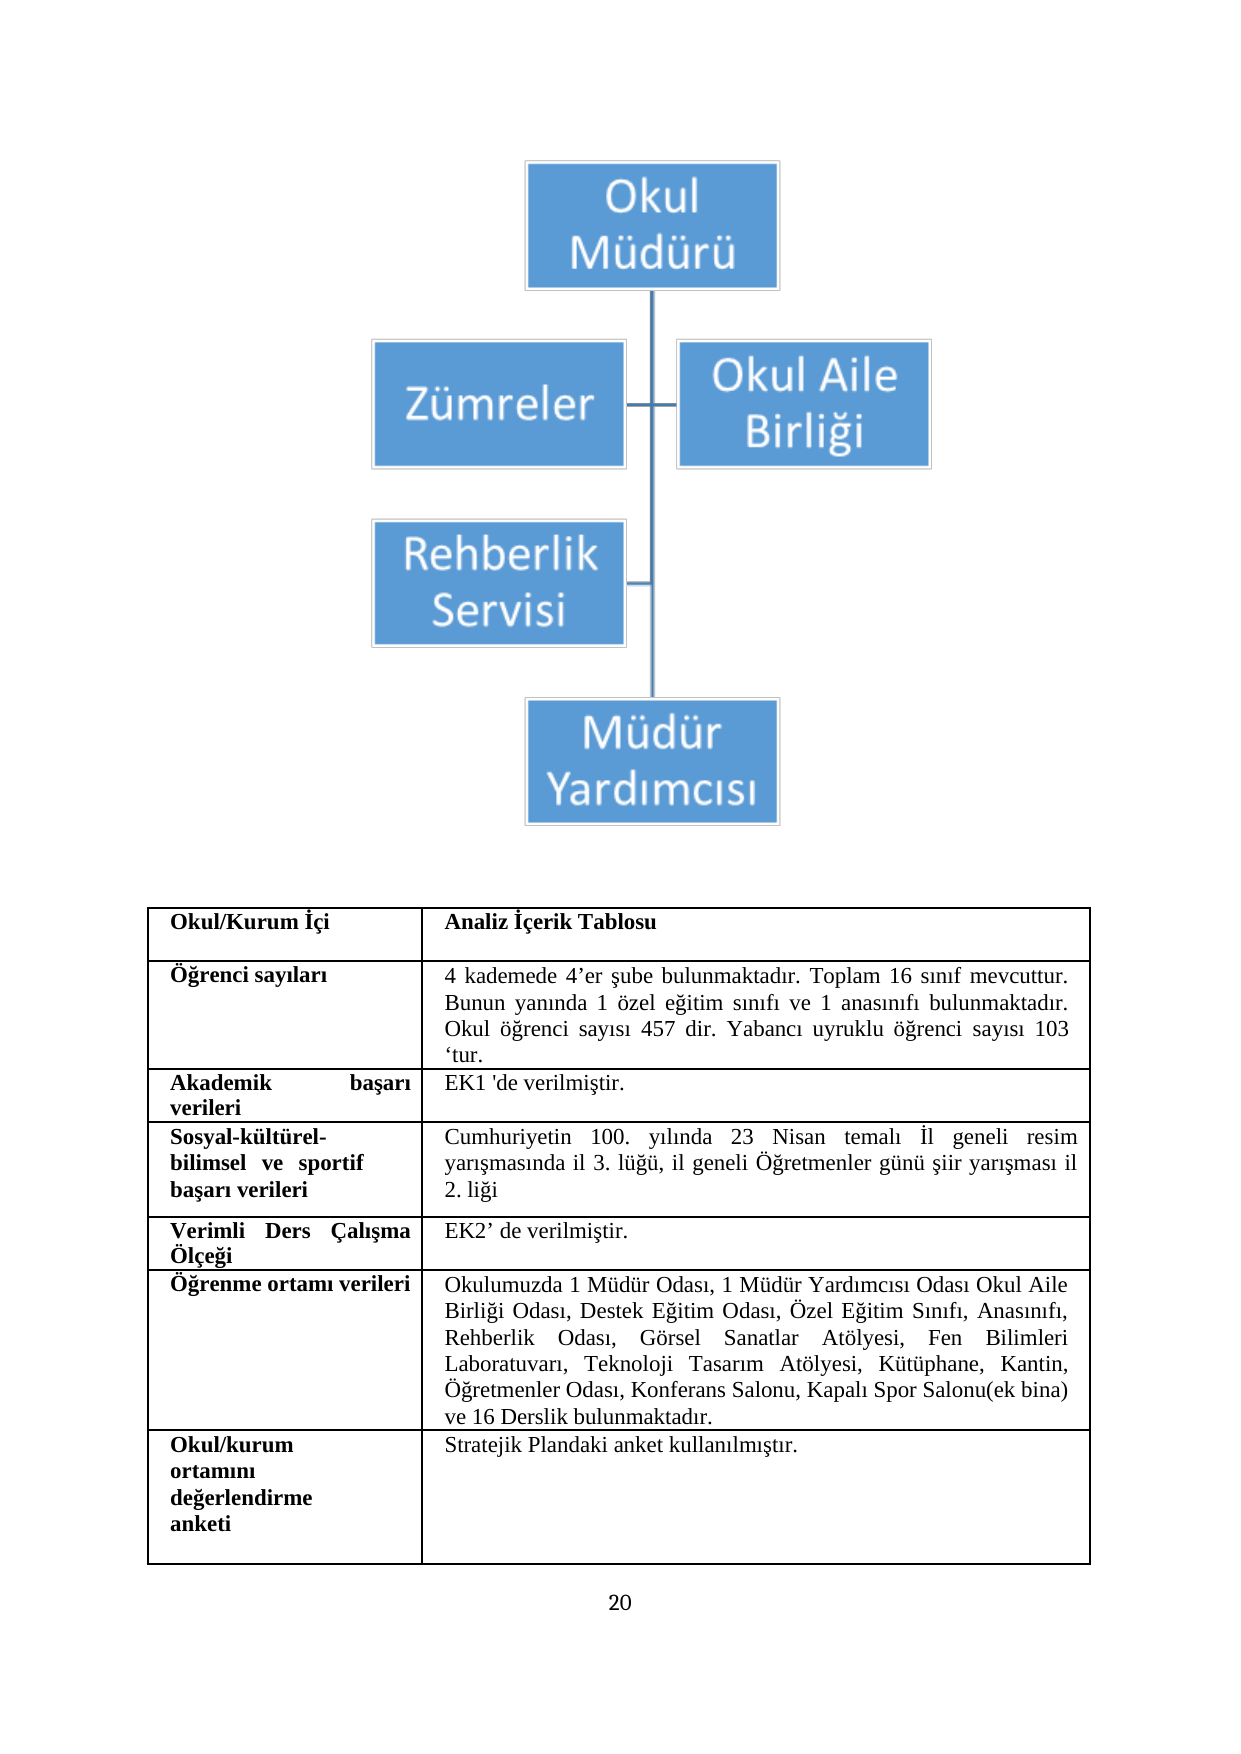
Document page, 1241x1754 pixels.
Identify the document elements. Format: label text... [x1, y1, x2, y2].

table_cell Akademik başarı verileri [149, 1070, 421, 1121]
table_cell Öğrenme ortamı verileri [149, 1271, 421, 1429]
table_cell EK1 'de verilmiştir. [423, 1070, 1089, 1121]
picture [247, 147, 1057, 851]
table_cell EK2’ de verilmiştir. [423, 1218, 1089, 1269]
table_cell Stratejik Plandaki anket kullanılmıştır. [423, 1431, 1089, 1563]
table_cell 4 kademede 4’er şube bulunmaktadır. Toplam 16 sınıf mevcuttur. Bunun yanında 1 özel eğitim sınıfı ve 1 anasınıfı bulunmaktadır. Okul öğrenci sayısı 457 dir. Yabancı uyruklu öğrenci sayısı 103 ‘tur. [423, 962, 1089, 1068]
table_cell Öğrenci sayıları [149, 962, 421, 1068]
table_header Analiz İçerik Tablosu [423, 909, 1089, 960]
table_cell Okulumuzda 1 Müdür Odası, 1 Müdür Yardımcısı Odası Okul Aile Birliği Odası, Destek Eğitim Odası, Özel Eğitim Sınıfı, Anasınıfı, Rehberlik Odası, Görsel Sanatlar Atölyesi, Fen Bilimleri Laboratuvarı, Teknoloji Tasarım Atölyesi, Kütüphane, Kantin, Öğretmenler Odası, Konferans Salonu, Kapalı Spor Salonu(ek bina) ve 16 Derslik bulunmaktadır. [423, 1271, 1089, 1429]
table_cell Okul/kurum ortamını değerlendirme anketi [149, 1431, 421, 1563]
table_cell Verimli Ders Çalışma Ölçeği [149, 1218, 421, 1269]
table_cell Cumhuriyetin 100. yılında 23 Nisan temalı İl geneli resim yarışmasında il 3. lüğü, il geneli Öğretmenler günü şiir yarışması il 2. liği [423, 1123, 1089, 1216]
table_header Okul/Kurum İçi [149, 909, 421, 960]
table_cell Sosyal-kültürel-bilimsel ve sportif başarı verileri [149, 1123, 421, 1216]
